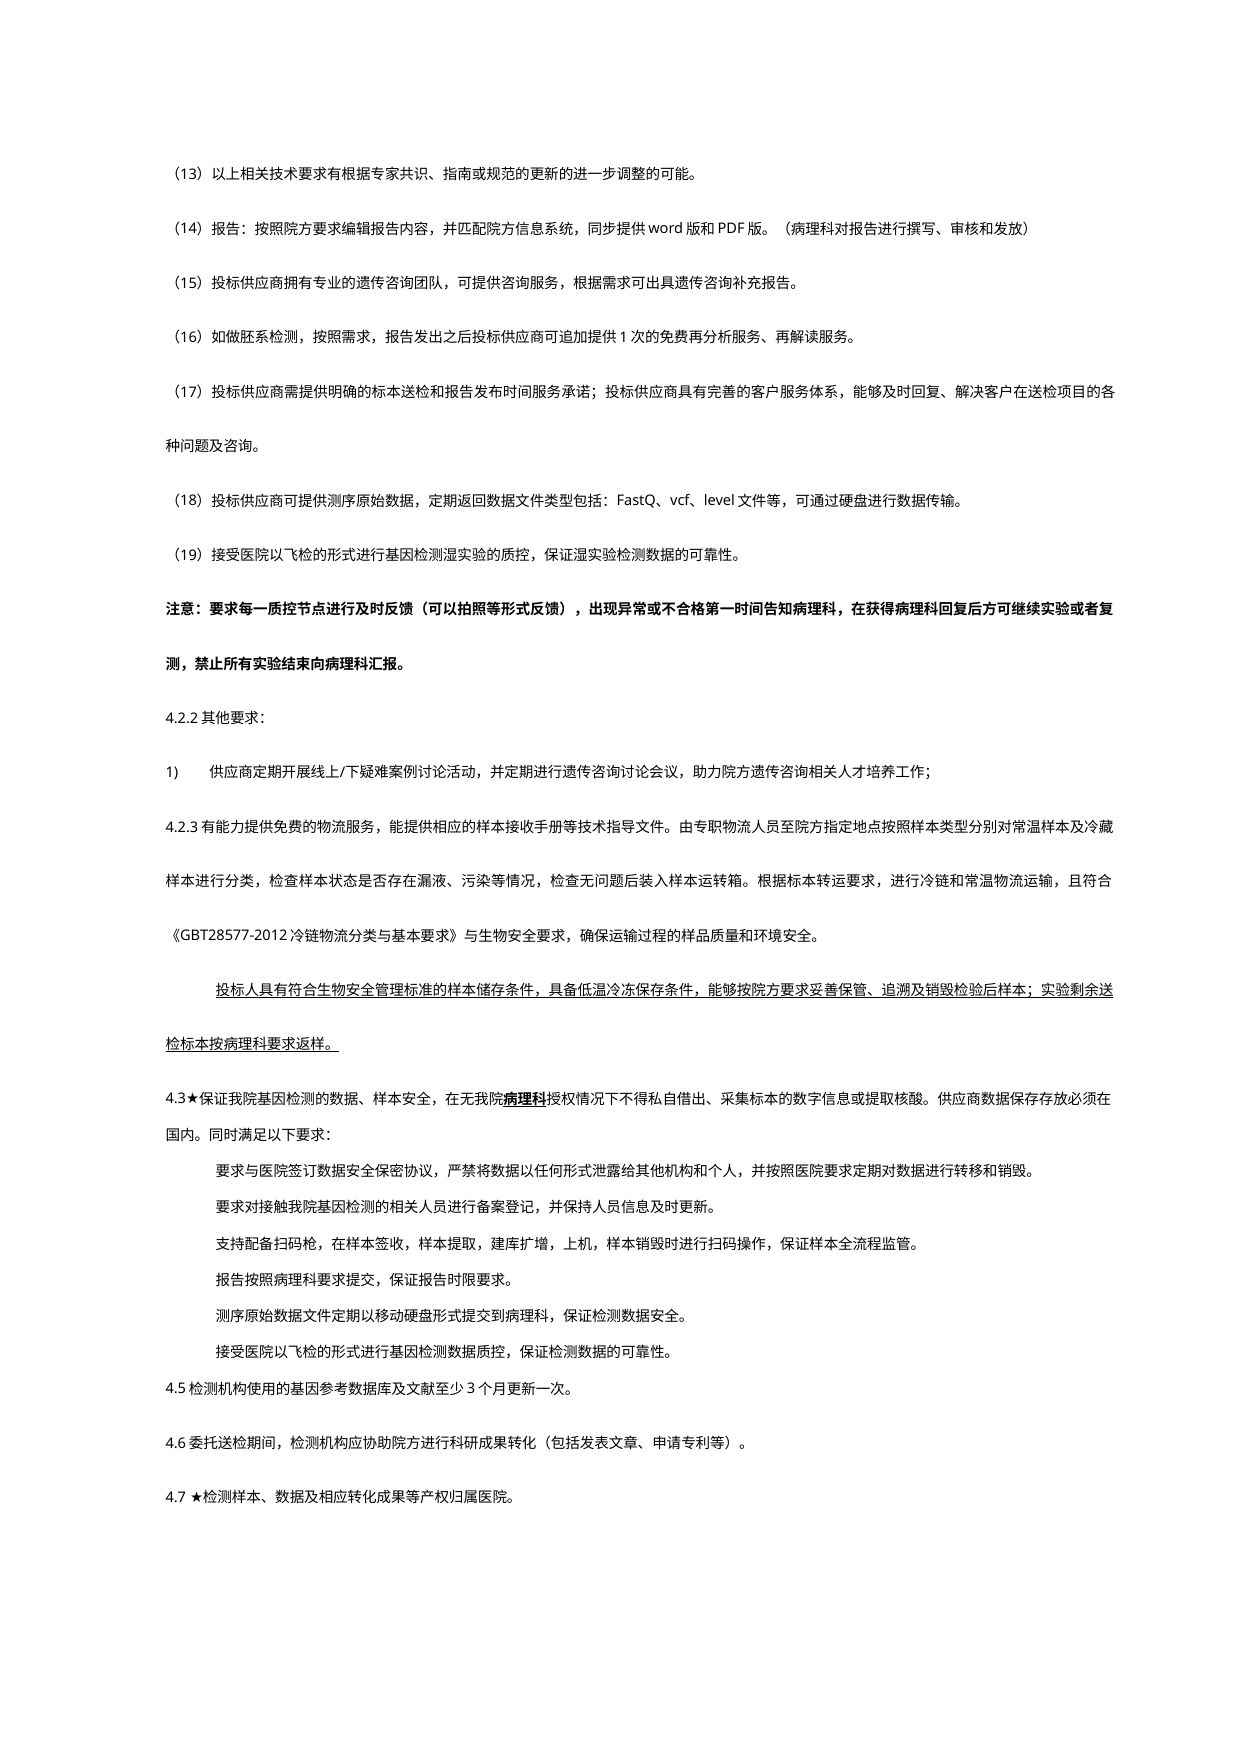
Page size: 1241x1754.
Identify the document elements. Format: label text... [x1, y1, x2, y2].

list 如做胚系检测，按照需求，报告发出之后投标供应商可追加提供1次的免费再分析服务、再解读服务。 [165, 311, 1116, 347]
text 要求与医院签订数据安全保密协议，严禁将数据以任何形式泄露给其他机构和个人，并按照医院要求定期对数据进行转移和销毁。 [165, 1144, 1116, 1181]
text 支持配备扫码枪，在样本签收，样本提取，建库扩增，上机，样本销毁时进行扫码操作，保证样本全流程监管。 [165, 1217, 1116, 1253]
text 报告按照病理科要求提交，保证报告时限要求。 [165, 1253, 1116, 1289]
text 4.6委托送检期间，检测机构应协助院方进行科研成果转化（包括发表文章、申请专利等）。 [165, 1416, 1116, 1453]
text 1) 供应商定期开展线上/下疑难案例讨论活动，并定期进行遗传咨询讨论会议，助力院方遗传咨询相关人才培养工作； [165, 746, 1116, 782]
text 投标人具有符合生物安全管理标准的样本储存条件，具备低温冷冻保存条件，能够按院方要求妥善保管、追溯及销毁检验后样本；实验剩余送检标本按病理科要求返样。 [165, 963, 1116, 1054]
text 4.7 ★检测样本、数据及相应转化成果等产权归属医院。 [165, 1471, 1116, 1507]
text 4.2.3有能力提供免费的物流服务，能提供相应的样本接收手册等技术指导文件。由专职物流人员至院方指定地点按照样本类型分别对常温样本及冷藏样本进行分类，检查样本状态是否存在漏液、污染等情况，检查无问题后装入样本运转箱。根据标本转运要求，进行冷链和常温物流运输，且符合《GBT28577-2012冷链物流分类与基本要求》与生物安全要求，确保运输过程的样品质量和环境安全。 [165, 800, 1116, 945]
text 测序原始数据文件定期以移动硬盘形式提交到病理科，保证检测数据安全。 [165, 1289, 1116, 1326]
text 4.2.2其他要求： [165, 691, 1116, 728]
text 4.5检测机构使用的基因参考数据库及文献至少3个月更新一次。 [165, 1362, 1116, 1398]
text 接受医院以飞检的形式进行基因检测数据质控，保证检测数据的可靠性。 [165, 1326, 1116, 1362]
list 以上相关技术要求有根据专家共识、指南或规范的更新的进一步调整的可能。 [165, 148, 1116, 184]
list 投标供应商可提供测序原始数据，定期返回数据文件类型包括：FastQ、vcf、level文件等，可通过硬盘进行数据传输。 [165, 474, 1116, 510]
list 接受医院以飞检的形式进行基因检测湿实验的质控，保证湿实验检测数据的可靠性。 [165, 528, 1116, 564]
list 投标供应商拥有专业的遗传咨询团队，可提供咨询服务，根据需求可出具遗传咨询补充报告。 [165, 256, 1116, 293]
text 4.3★保证我院基因检测的数据、样本安全，在无我院病理科授权情况下不得私自借出、采集标本的数字信息或提取核酸。供应商数据保存存放必须在国内。同时满足以下要求： [165, 1072, 1116, 1144]
list 投标供应商需提供明确的标本送检和报告发布时间服务承诺；投标供应商具有完善的客户服务体系，能够及时回复、解决客户在送检项目的各种问题及咨询。 [165, 365, 1116, 456]
text 注意：要求每一质控节点进行及时反馈（可以拍照等形式反馈），出现异常或不合格第一时间告知病理科，在获得病理科回复后方可继续实验或者复测，禁止所有实验结束向病理科汇报。 [165, 583, 1116, 673]
text 要求对接触我院基因检测的相关人员进行备案登记，并保持人员信息及时更新。 [165, 1181, 1116, 1217]
list 报告：按照院方要求编辑报告内容，并匹配院方信息系统，同步提供word版和PDF版。（病理科对报告进行撰写、审核和发放） [165, 202, 1116, 238]
